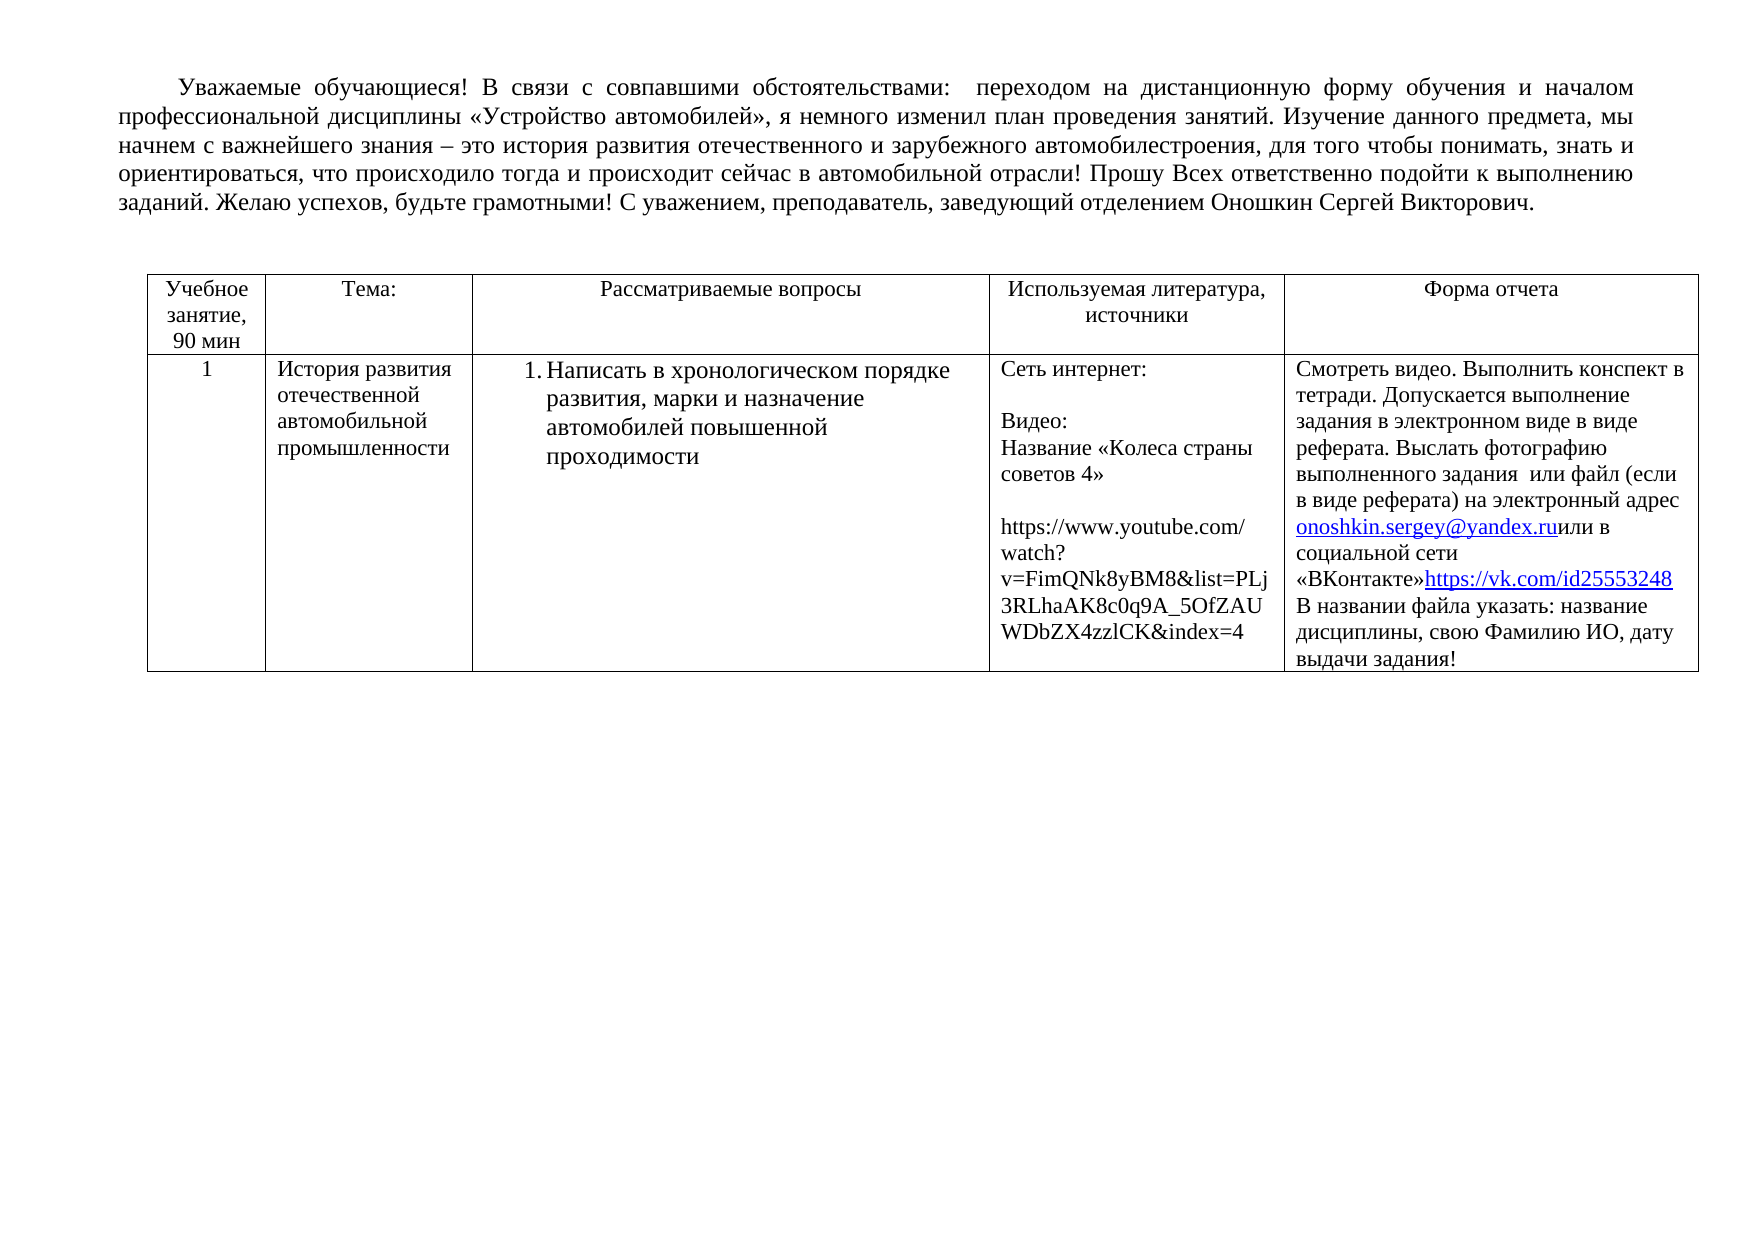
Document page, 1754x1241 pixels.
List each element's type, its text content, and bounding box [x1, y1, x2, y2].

table_cell 1 [148, 355, 265, 671]
table_header Используемая литература, источники [990, 275, 1284, 354]
table_cell Написать в хронологическом порядке развития, марки и назначение автомобилей повышенной проходимости [473, 355, 989, 671]
text Уважаемые обучающиеся! В связи с совпавшими обстоятельствами: переходом на дистанционную форму обучения и началом профессиональной дисциплины «Устройство автомобилей», я немного изменил план проведения занятий. Изучение данного предмета, мы начнем с важнейшего знания – это история развития отечественного и зарубежного автомобилестроения, для того чтобы понимать, знать и ориентироваться, что происходило тогда и происходит сейчас в автомобильной отрасли! Прошу Всех ответственно подойти к выполнению заданий. Желаю успехов, будьте грамотными! С уважением, преподаватель, заведующий отделением Оношкин Сергей Викторович. [118, 72, 1636, 216]
table_header Тема: [266, 275, 472, 354]
table_header Форма отчета [1285, 275, 1698, 354]
table_cell Сеть интернет: Видео: Название «Колеса страны советов 4» https://www.youtube.com/watch?v=FimQNk8yBM8&list=PLj3RLhaAK8c0q9A_5OfZAUWDbZX4zzlCK&index=4 [990, 355, 1284, 671]
table_header Рассматриваемые вопросы [473, 275, 989, 354]
table_cell История развития отечественной автомобильной промышленности [266, 355, 472, 671]
table_header Учебное занятие, 90 мин [148, 275, 265, 354]
table_cell Смотреть видео. Выполнить конспект в тетради. Допускается выполнение задания в электронном виде в виде реферата. Выслать фотографию выполненного задания или файл (если в виде реферата) на электронный адрес onoshkin.sergey@yandex.ruили в социальной сети «ВКонтакте»https://vk.com/id25553248 В названии файла указать: название дисциплины, свою Фамилию ИО, дату выдачи задания! [1285, 355, 1698, 671]
